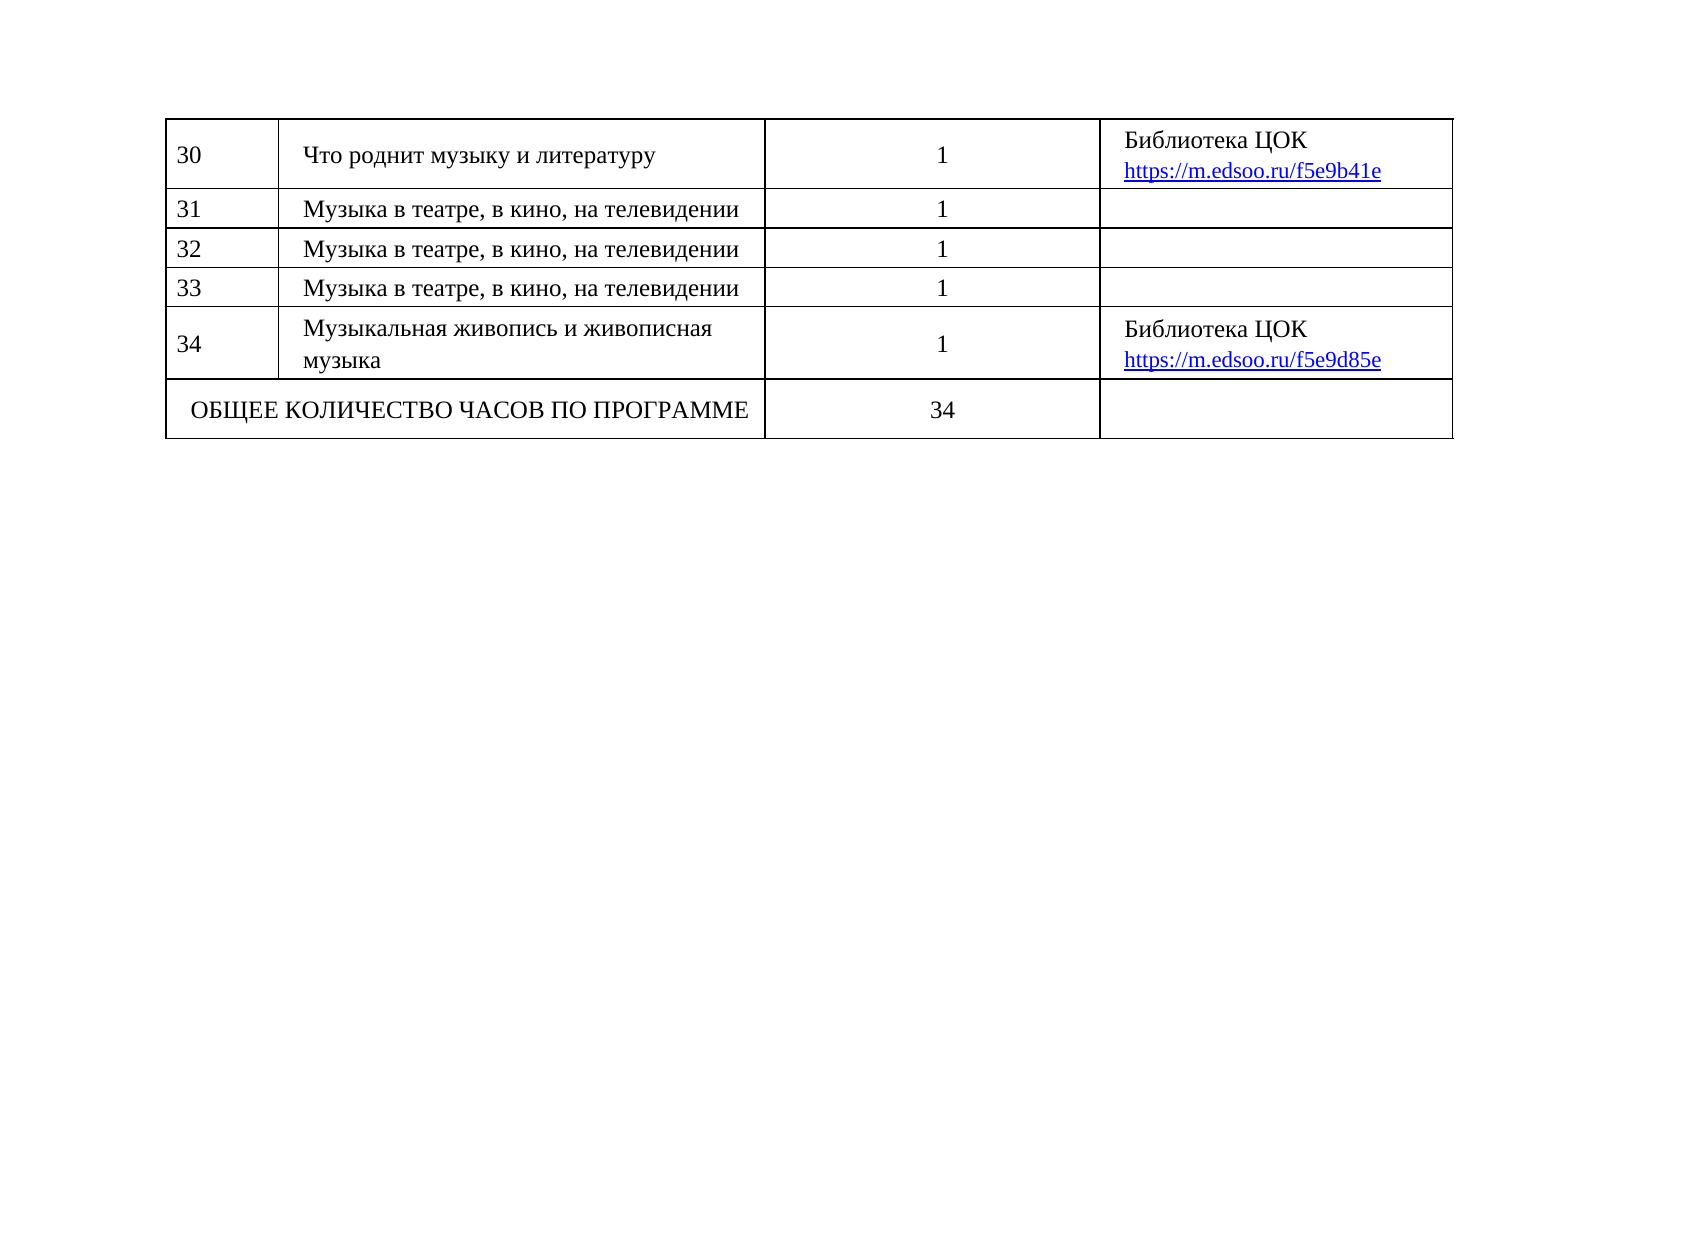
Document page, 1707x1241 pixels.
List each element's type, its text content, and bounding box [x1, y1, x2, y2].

table_cell Библиотека ЦОК https://m.edsoo.ru/f5e9b41e [1101, 120, 1452, 188]
table_cell ОБЩЕЕ КОЛИЧЕСТВО ЧАСОВ ПО ПРОГРАММЕ [167, 380, 764, 438]
table_cell [1101, 380, 1452, 438]
table_cell 31 [167, 189, 278, 227]
table_cell [1101, 229, 1452, 266]
table_cell Музыка в театре, в кино, на телевидении [279, 189, 764, 227]
table_cell 1 [766, 120, 1099, 188]
table_cell 30 [167, 120, 278, 188]
table_cell 33 [167, 268, 278, 306]
table_cell 34 [766, 380, 1099, 438]
table_cell 34 [167, 307, 278, 378]
table_cell 1 [766, 307, 1099, 378]
table_cell Музыка в театре, в кино, на телевидении [279, 229, 764, 266]
table_cell Что роднит музыку и литературу [279, 120, 764, 188]
table_cell 1 [766, 268, 1099, 306]
table_cell Музыка в театре, в кино, на телевидении [279, 268, 764, 306]
table_cell [1101, 189, 1452, 227]
table_cell Библиотека ЦОК https://m.edsoo.ru/f5e9d85e [1101, 307, 1452, 378]
table_cell Музыкальная живопись и живописная музыка [279, 307, 764, 378]
table_cell [1101, 268, 1452, 306]
table_cell 32 [167, 229, 278, 266]
table_cell 1 [766, 229, 1099, 266]
table_cell 1 [766, 189, 1099, 227]
